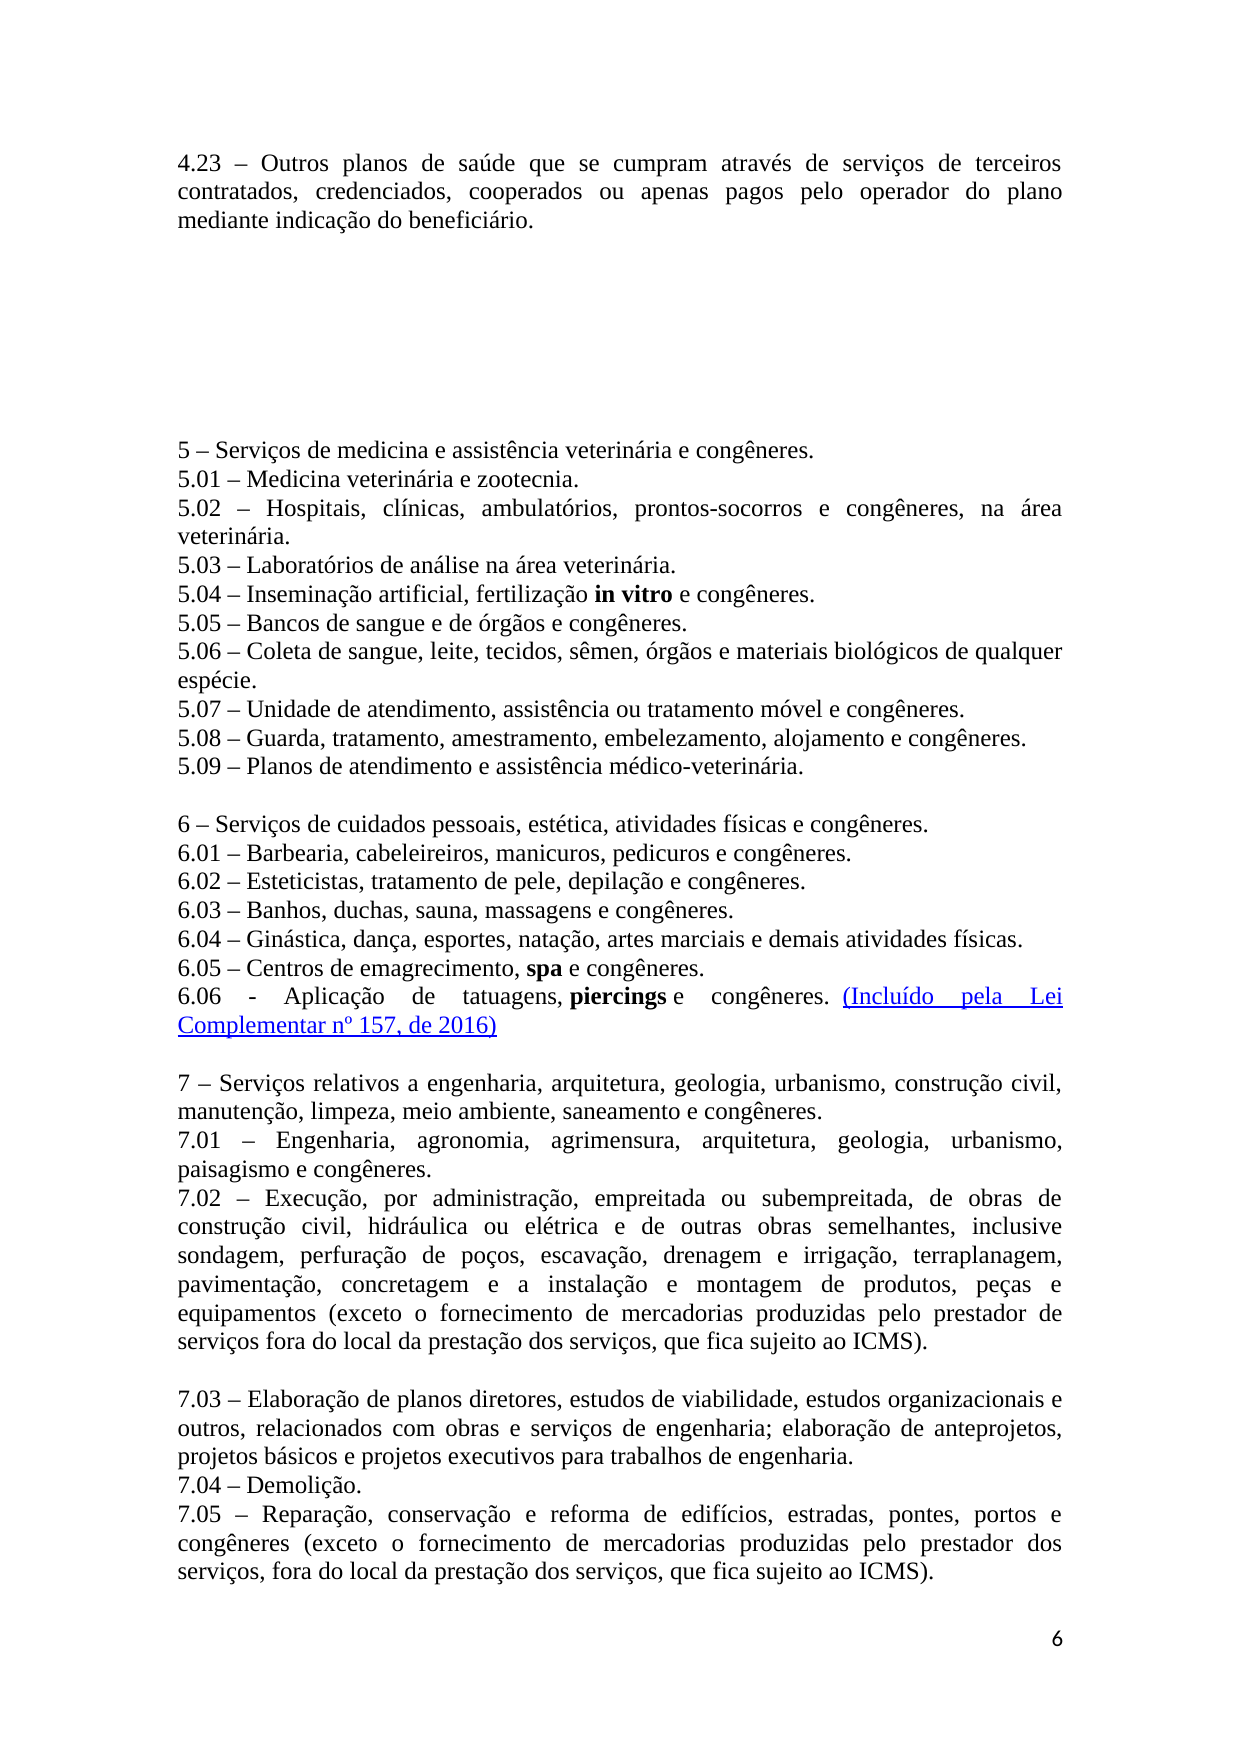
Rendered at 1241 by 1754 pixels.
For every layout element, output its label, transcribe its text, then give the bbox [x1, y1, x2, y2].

text 5.08 – Guarda, tratamento, amestramento, embelezamento, alojamento e congêneres. [177, 723, 1063, 751]
text 5.01 – Medicina veterinária e zootecnia. [177, 464, 1063, 493]
text 7.04 – Demolição. [177, 1470, 1063, 1499]
text 6.02 – Esteticistas, tratamento de pele, depilação e congêneres. [177, 866, 1063, 895]
text 5.03 – Laboratórios de análise na área veterinária. [177, 550, 1063, 579]
text 4.23 – Outros planos de saúde que se cumpram através de serviços de terceiros contratados, credenciados, cooperados ou apenas pagos pelo operador do plano mediante indicação do beneficiário. [177, 148, 1063, 234]
text 5.06 – Coleta de sangue, leite, tecidos, sêmen, órgãos e materiais biológicos de qualquer espécie. [177, 636, 1063, 694]
text 6.01 – Barbearia, cabeleireiros, manicuros, pedicuros e congêneres. [177, 838, 1063, 866]
text 5.05 – Bancos de sangue e de órgãos e congêneres. [177, 608, 1063, 636]
text 5 – Serviços de medicina e assistência veterinária e congêneres. [177, 435, 1063, 464]
text 6.06 - Aplicação de tatuagens, piercings e congêneres. (Incluído pela Lei Complementar nº 157, de 2016) [177, 981, 1063, 1039]
text 6.04 – Ginástica, dança, esportes, natação, artes marciais e demais atividades físicas. [177, 924, 1063, 953]
text 7.03 – Elaboração de planos diretores, estudos de viabilidade, estudos organizacionais e outros, relacionados com obras e serviços de engenharia; elaboração de anteprojetos, projetos básicos e projetos executivos para trabalhos de engenharia. [177, 1384, 1063, 1470]
text 5.04 – Inseminação artificial, fertilização in vitro e congêneres. [177, 579, 1063, 608]
text 7 – Serviços relativos a engenharia, arquitetura, geologia, urbanismo, construção civil, manutenção, limpeza, meio ambiente, saneamento e congêneres. [177, 1068, 1063, 1125]
text 6.03 – Banhos, duchas, sauna, massagens e congêneres. [177, 895, 1063, 924]
text 5.09 – Planos de atendimento e assistência médico-veterinária. [177, 751, 1063, 780]
text 7.02 – Execução, por administração, empreitada ou subempreitada, de obras de construção civil, hidráulica ou elétrica e de outras obras semelhantes, inclusive sondagem, perfuração de poços, escavação, drenagem e irrigação, terraplanagem, pavimentação, concretagem e a instalação e montagem de produtos, peças e equipamentos (exceto o fornecimento de mercadorias produzidas pelo prestador de serviços fora do local da prestação dos serviços, que fica sujeito ao ICMS). [177, 1183, 1063, 1355]
text 7.05 – Reparação, conservação e reforma de edifícios, estradas, pontes, portos e congêneres (exceto o fornecimento de mercadorias produzidas pelo prestador dos serviços, fora do local da prestação dos serviços, que fica sujeito ao ICMS). [177, 1499, 1063, 1585]
text 6 – Serviços de cuidados pessoais, estética, atividades físicas e congêneres. [177, 809, 1063, 838]
text 7.01 – Engenharia, agronomia, agrimensura, arquitetura, geologia, urbanismo, paisagismo e congêneres. [177, 1125, 1063, 1183]
text 5.02 – Hospitais, clínicas, ambulatórios, prontos-socorros e congêneres, na área veterinária. [177, 493, 1063, 550]
text 6.05 – Centros de emagrecimento, spa e congêneres. [177, 953, 1063, 981]
text 5.07 – Unidade de atendimento, assistência ou tratamento móvel e congêneres. [177, 694, 1063, 723]
